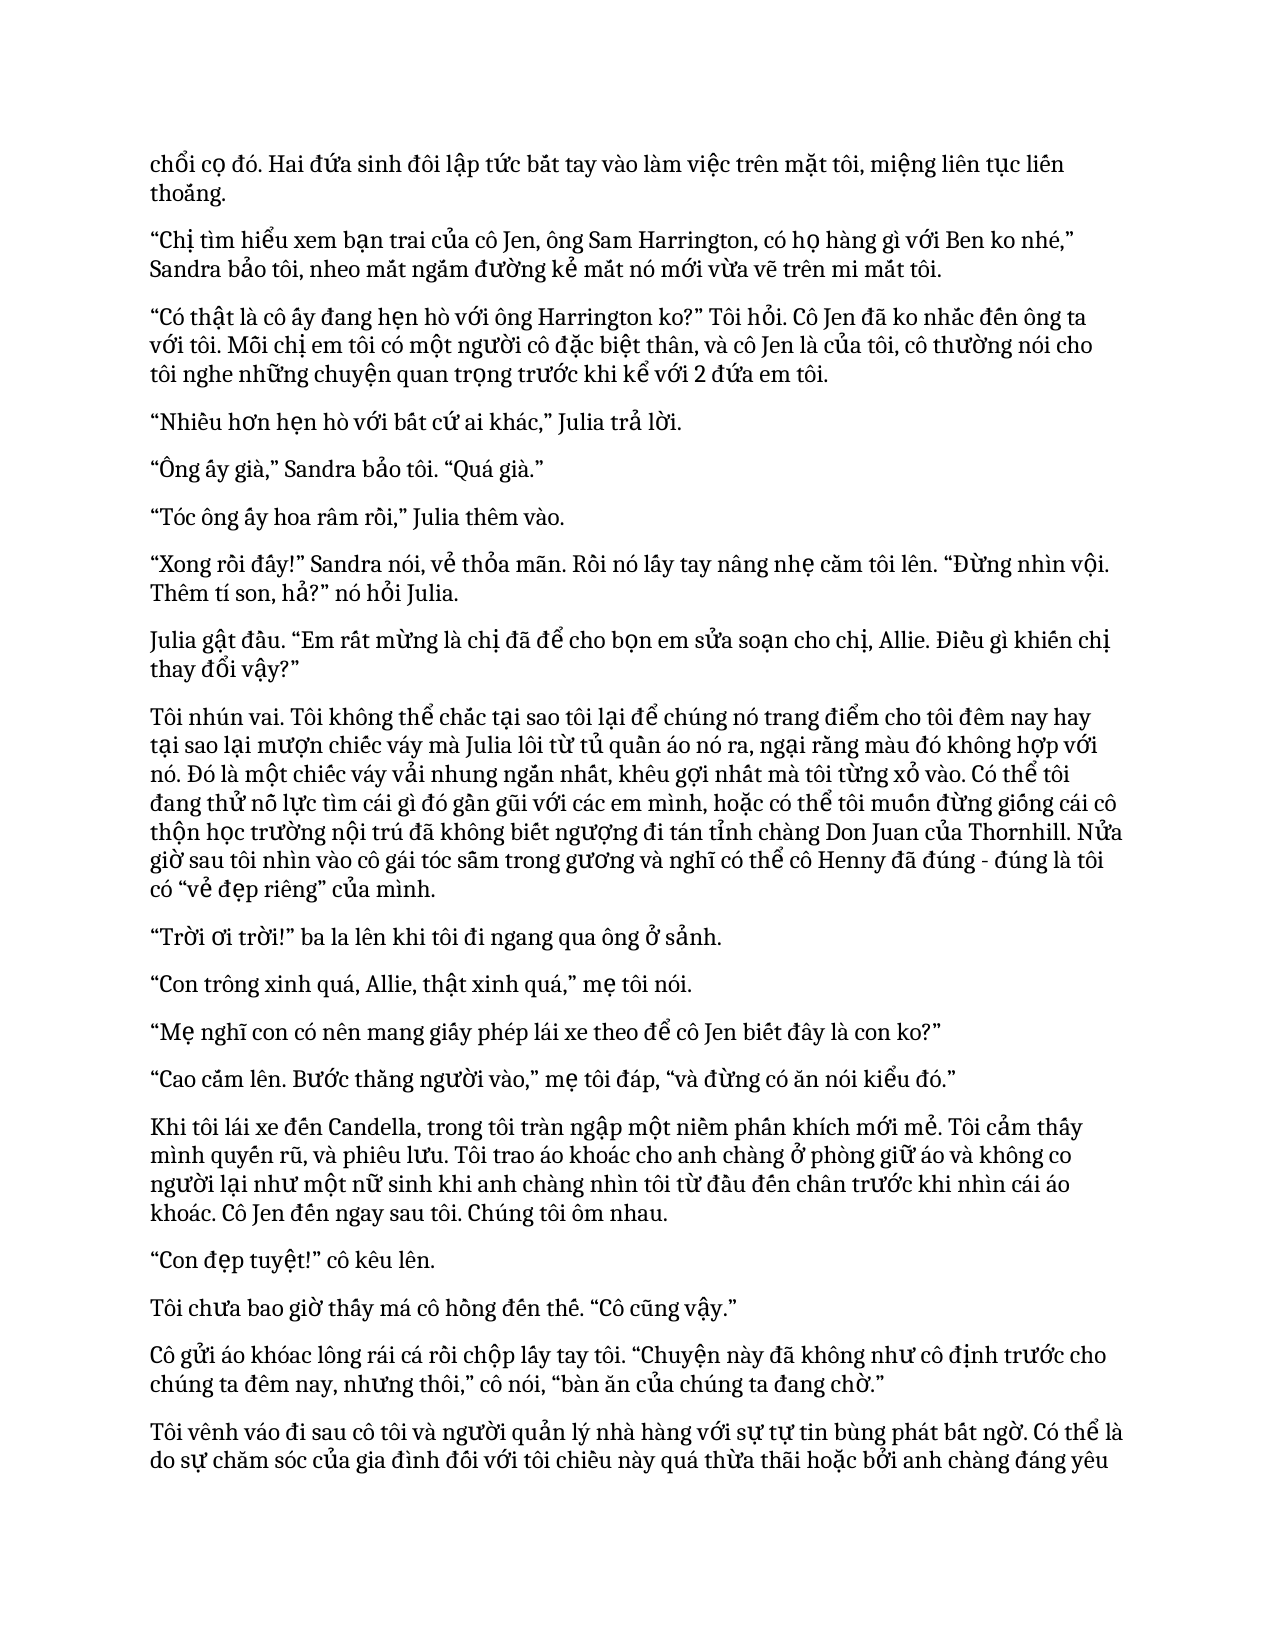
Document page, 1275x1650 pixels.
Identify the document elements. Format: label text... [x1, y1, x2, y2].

text “Có thật là cô ấy đang hẹn hò với ông Harrington ko?” Tôi hỏi. Cô Jen đã ko nhắc đến ông ta với tôi. Mỗi chị em tôi có một người cô đặc biệt thân, và cô Jen là của tôi, cô thường nói cho tôi nghe những chuyện quan trọng trước khi kể với 2 đứa em tôi. [150, 302, 1125, 389]
text “Mẹ nghĩ con có nên mang giấy phép lái xe theo để cô Jen biết đây là con ko?” [150, 1017, 1125, 1046]
text “Con trông xinh quá, Allie, thật xinh quá,” mẹ tôi nói. [150, 970, 1125, 999]
text “Cao cắm lên. Bước thằng người vào,” mẹ tôi đáp, “và đừng có ăn nói kiểu đó.” [150, 1065, 1125, 1094]
text Tôi nhún vai. Tôi không thể chắc tại sao tôi lại để chúng nó trang điểm cho tôi đêm nay hay tại sao lại mượn chiếc váy mà Julia lôi từ tủ quần áo nó ra, ngại rằng màu đó không hợp với nó. Đó là một chiếc váy vải nhung ngắn nhất, khêu gợi nhất mà tôi từng xỏ vào. Có thể tôi đang thử nỗ lực tìm cái gì đó gần gũi với các em mình, hoặc có thể tôi muốn đừng giống cái cô thộn học trường nội trú đã không biết ngượng đi tán tỉnh chàng Don Juan của Thornhill. Nửa giờ sau tôi nhìn vào cô gái tóc sẫm trong gương và nghĩ có thể cô Henny đã đúng - đúng là tôi có “vẻ đẹp riêng” của mình. [150, 702, 1125, 904]
text “Nhiều hơn hẹn hò với bất cứ ai khác,” Julia trả lời. [150, 407, 1125, 436]
text “Trời ơi trời!” ba la lên khi tôi đi ngang qua ông ở sảnh. [150, 922, 1125, 951]
text Julia gật đầu. “Em rất mừng là chị đã để cho bọn em sửa soạn cho chị, Allie. Điều gì khiến chị thay đổi vậy?” [150, 626, 1125, 684]
text “Chị tìm hiểu xem bạn trai của cô Jen, ông Sam Harrington, có họ hàng gì với Ben ko nhé,” Sandra bảo tôi, nheo mắt ngắm đường kẻ mắt nó mới vừa vẽ trên mi mắt tôi. [150, 226, 1125, 284]
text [150, 1417, 1125, 1475]
text “Xong rồi đấy!” Sandra nói, vẻ thỏa mãn. Rồi nó lấy tay nâng nhẹ cằm tôi lên. “Đừng nhìn vội. Thêm tí son, hả?” nó hỏi Julia. [150, 550, 1125, 607]
text “Tóc ông ấy hoa râm rồi,” Julia thêm vào. [150, 502, 1125, 531]
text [150, 150, 1125, 207]
text “Ông ấy già,” Sandra bảo tôi. “Quá già.” [150, 455, 1125, 484]
text Cô gửi áo khóac lông rái cá rồi chộp lấy tay tôi. “Chuyện này đã không như cô định trước cho chúng ta đêm nay, nhưng thôi,” cô nói, “bàn ăn của chúng ta đang chờ.” [150, 1341, 1125, 1399]
text Khi tôi lái xe đến Candella, trong tôi tràn ngập một niềm phấn khích mới mẻ. Tôi cảm thấy mình quyến rũ, và phiêu lưu. Tôi trao áo khoác cho anh chàng ở phòng giữ áo và không co người lại như một nữ sinh khi anh chàng nhìn tôi từ đầu đến chân trước khi nhìn cái áo khoác. Cô Jen đến ngay sau tôi. Chúng tôi ôm nhau. [150, 1112, 1125, 1227]
text “Con đẹp tuyệt!” cô kêu lên. [150, 1246, 1125, 1275]
text Tôi chưa bao giờ thấy má cô hồng đến thế. “Cô cũng vậy.” [150, 1294, 1125, 1322]
